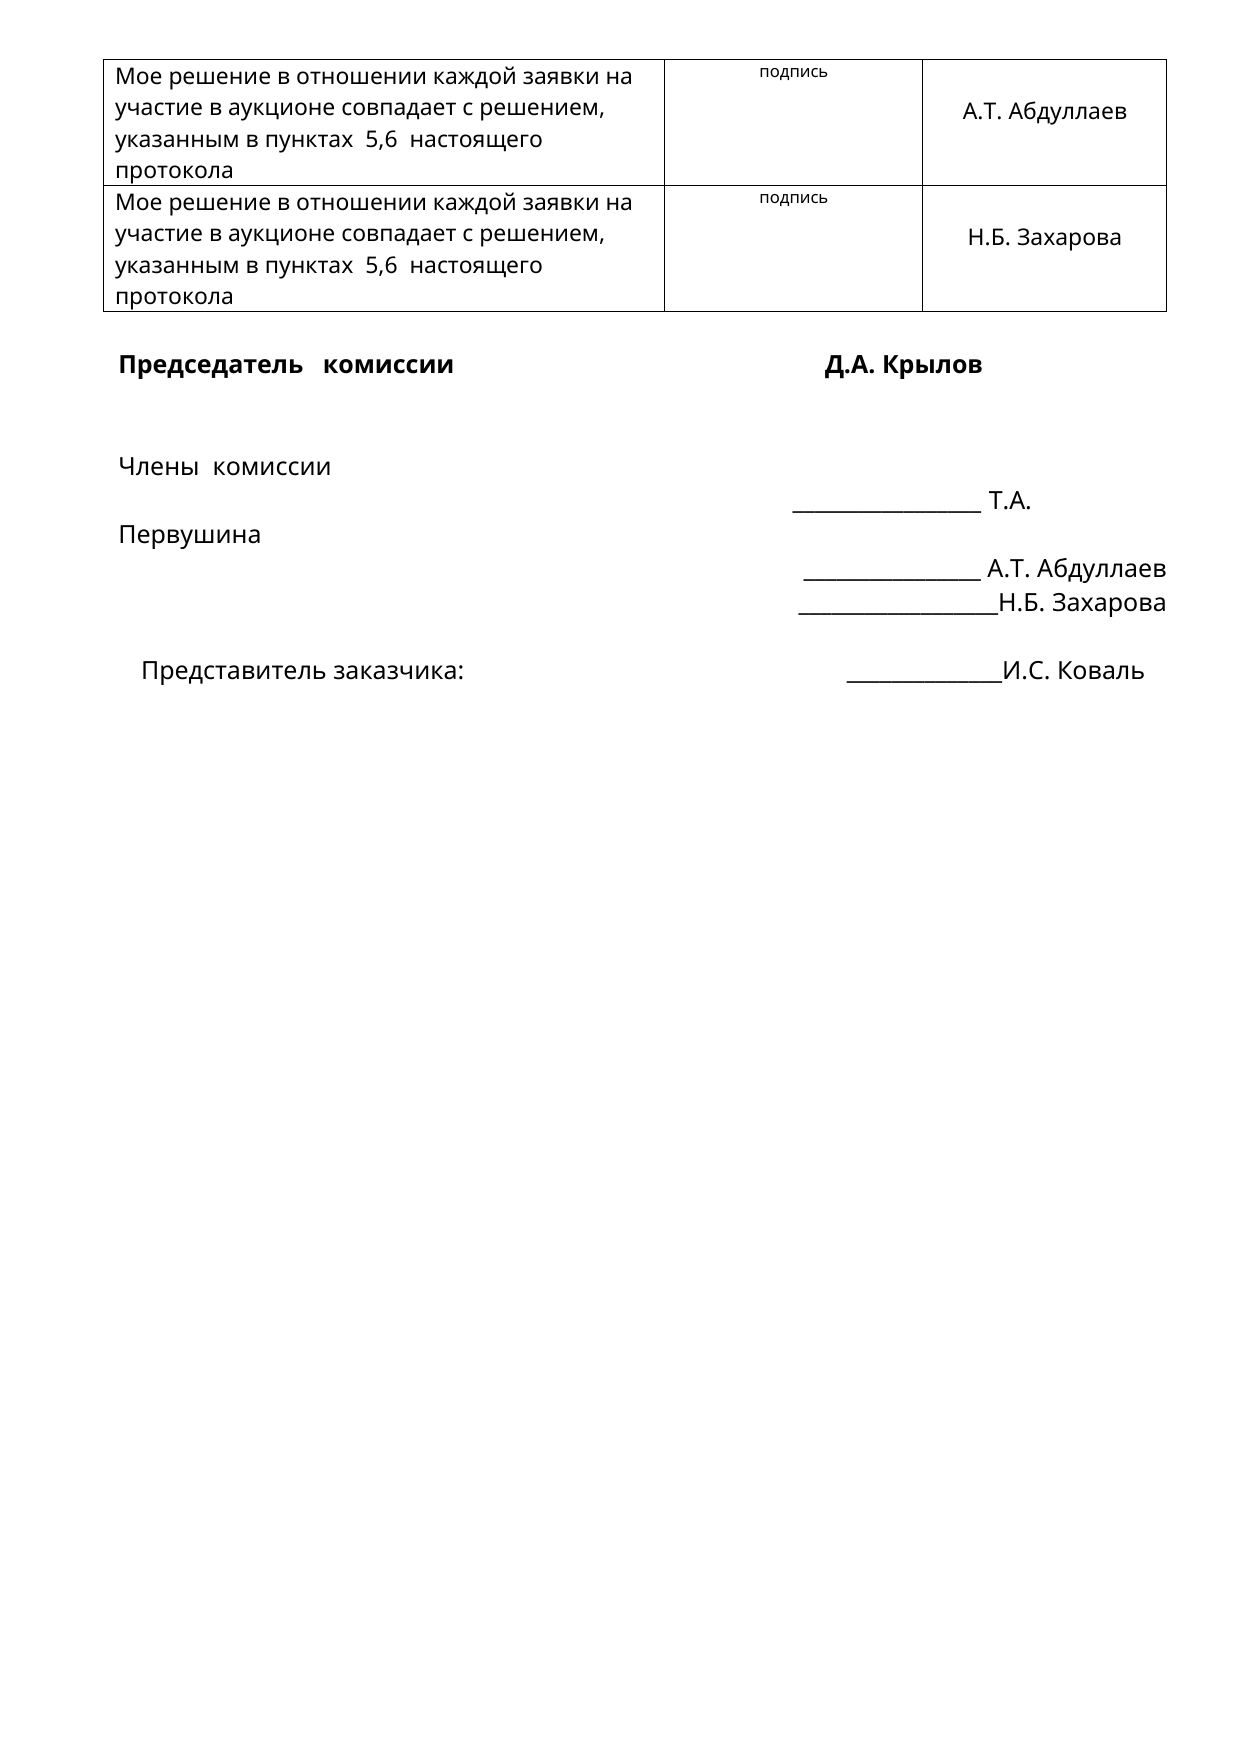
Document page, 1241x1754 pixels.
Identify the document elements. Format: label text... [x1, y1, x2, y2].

table_cell А.Т. Абдуллаев [923, 60, 1166, 185]
table_cell подпись [665, 186, 922, 311]
text Председатель комиссии Д.А. Крылов [118, 346, 1167, 380]
text Члены комиссии [118, 448, 1167, 482]
table_cell Н.Б. Захарова [923, 186, 1166, 311]
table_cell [104, 186, 664, 311]
text ________________ А.Т. Абдуллаев [59, 551, 1167, 585]
text _________________ Т.А. Первушина [118, 482, 1167, 551]
text Представитель заказчика: ______________И.С. Коваль [0, 653, 1167, 687]
table_cell подпись [665, 60, 922, 185]
text __________________Н.Б. Захарова [59, 585, 1167, 619]
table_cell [104, 60, 664, 185]
